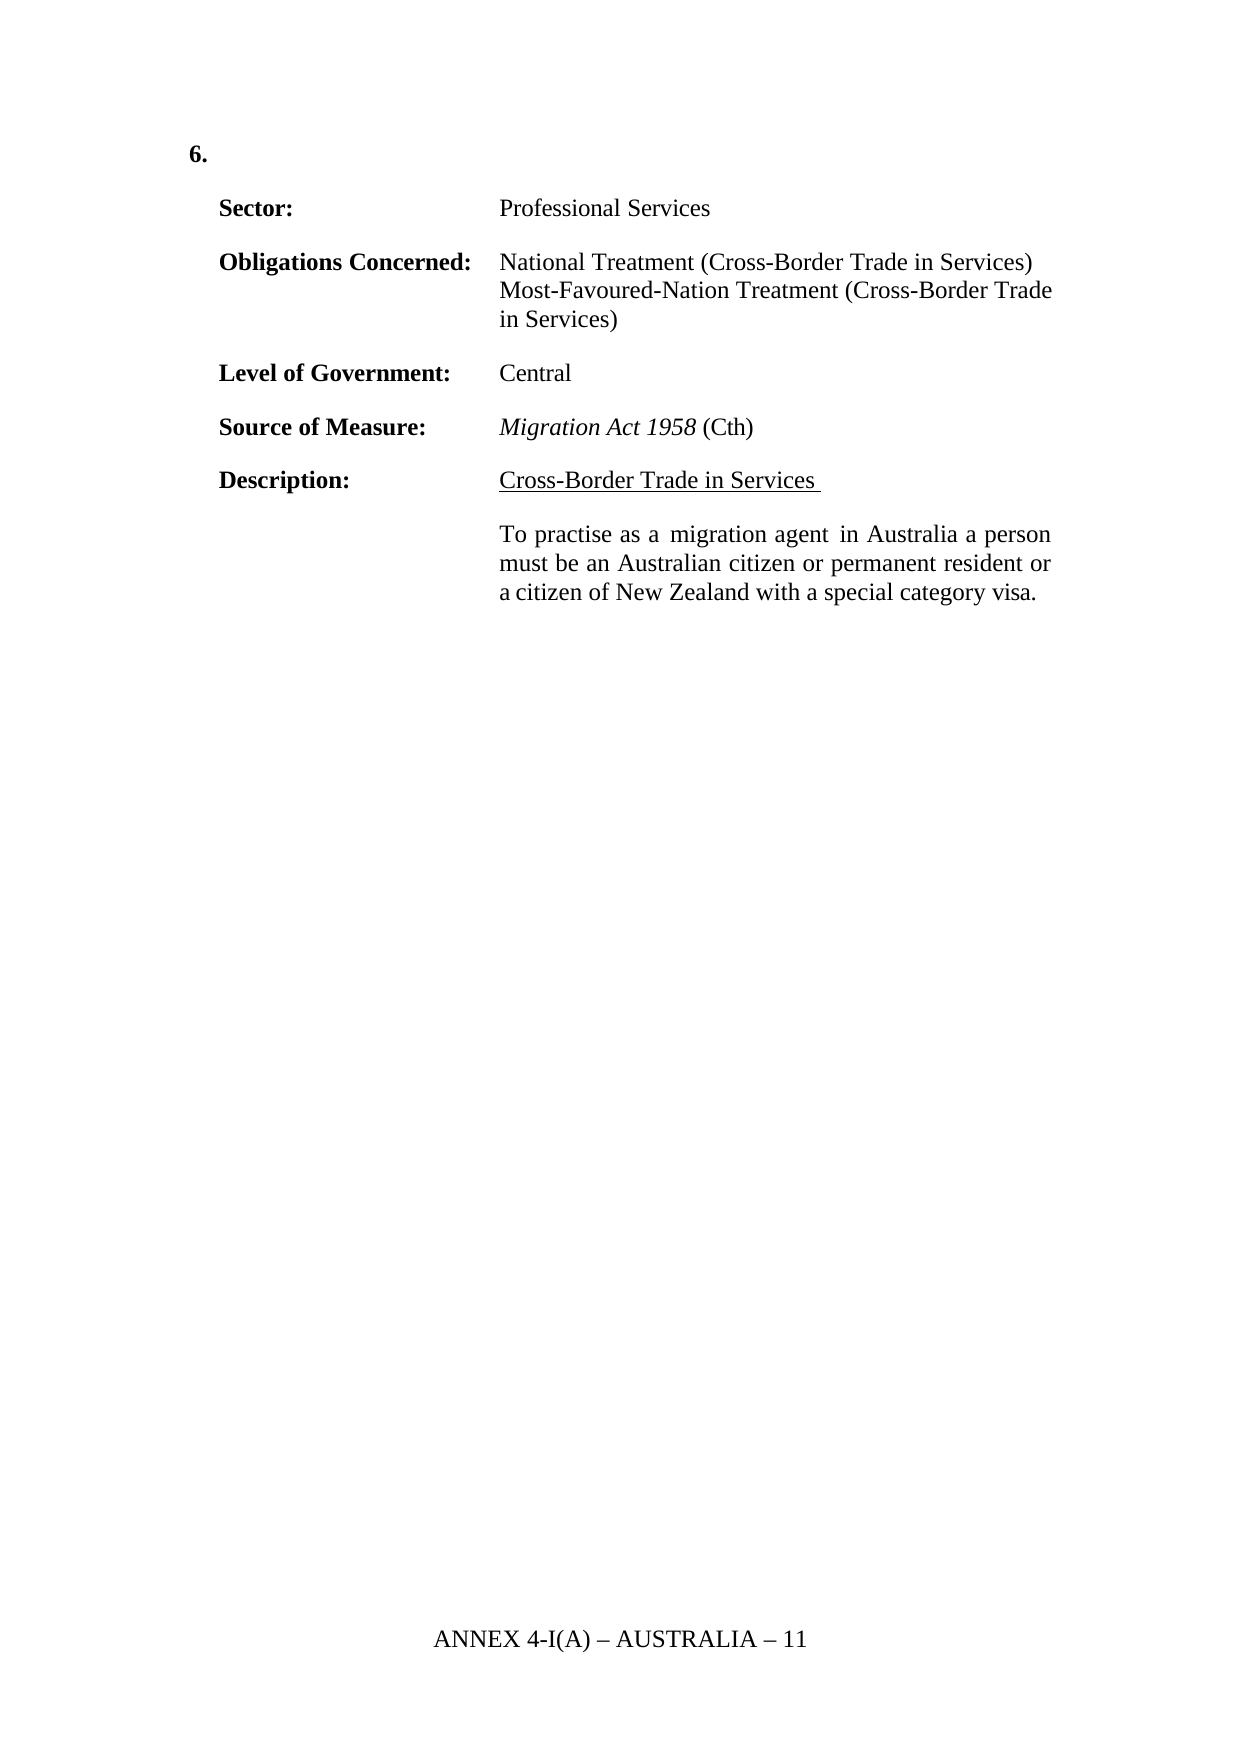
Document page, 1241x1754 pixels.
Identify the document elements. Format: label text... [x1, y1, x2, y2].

subtitle 6. [189, 139, 1051, 168]
text Level of Government: Central [218, 358, 1051, 387]
text To practise as a migration agent in Australia a person must be an Australian citizen or permanent resident or a citizen of New Zealand with a special category visa. [499, 519, 1051, 606]
text Description: Cross-Border Trade in Services [218, 466, 1051, 494]
text Obligations Concerned: National Treatment (Cross-Border Trade in Services) Most-Favoured-Nation Treatment (Cross-Border Trade in Services) [218, 247, 1060, 333]
text Source of Measure: Migration Act 1958 (Cth) [218, 412, 1051, 441]
text Sector: Professional Services [218, 193, 1051, 222]
